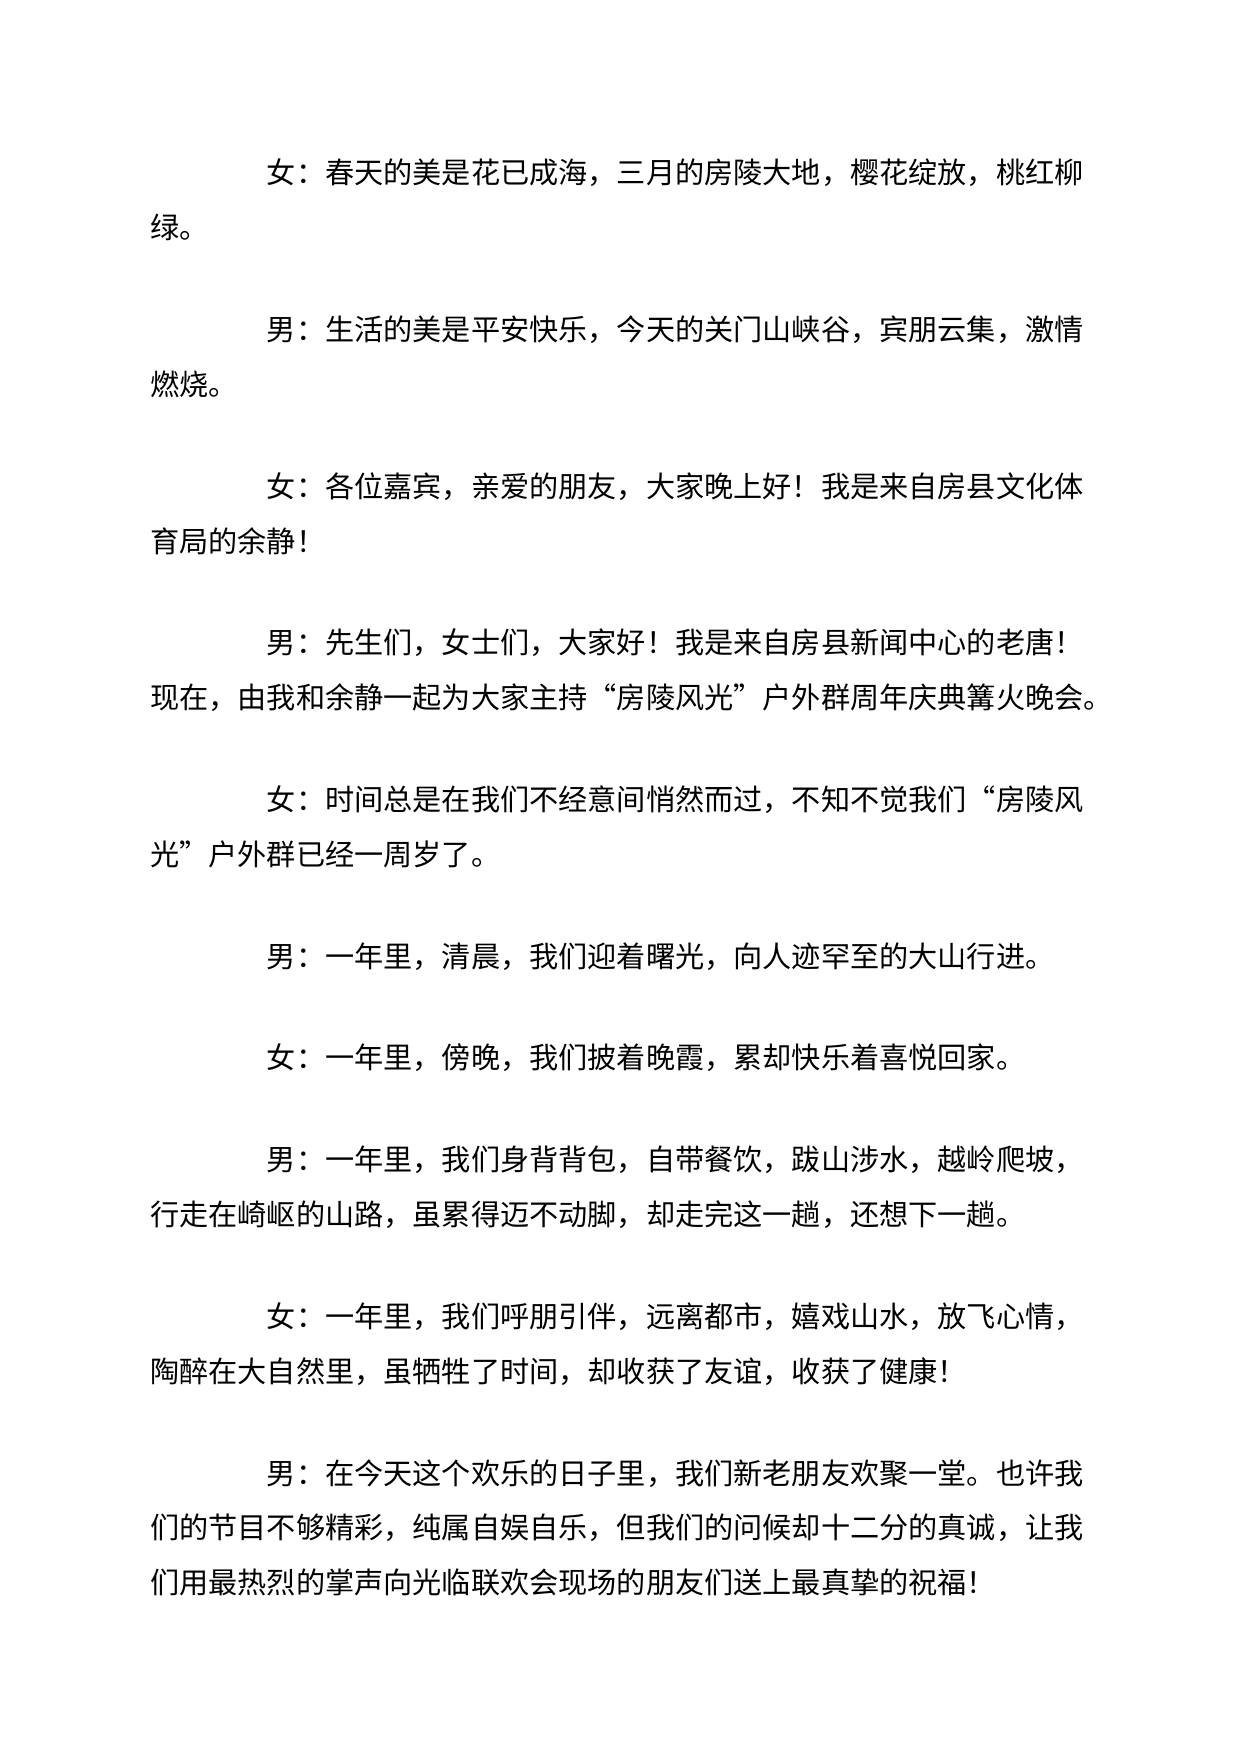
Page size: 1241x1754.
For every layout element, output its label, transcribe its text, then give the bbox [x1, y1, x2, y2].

text 男：一年里，清晨，我们迎着曙光，向人迹罕至的大山行进。 [150, 933, 1090, 976]
text 女：各位嘉宾，亲爱的朋友，大家晚上好！我是来自房县文化体育局的余静！ [150, 463, 1090, 561]
text 女：时间总是在我们不经意间悄然而过，不知不觉我们“房陵风光”户外群已经一周岁了。 [150, 777, 1090, 874]
text 男：在今天这个欢乐的日子里，我们新老朋友欢聚一堂。也许我们的节目不够精彩，纯属自娱自乐，但我们的问候却十二分的真诚，让我们用最热烈的掌声向光临联欢会现场的朋友们送上最真挚的祝福！ [150, 1450, 1090, 1602]
text 男：生活的美是平安快乐，今天的关门山峡谷，宾朋云集，激情燃烧。 [150, 307, 1090, 404]
text 男：先生们，女士们，大家好！我是来自房县新闻中心的老唐！现在，由我和余静一起为大家主持“房陵风光”户外群周年庆典篝火晚会。 [150, 620, 1090, 717]
text 女：一年里，傍晚，我们披着晚霞，累却快乐着喜悦回家。 [150, 1035, 1090, 1077]
text 女：春天的美是花已成海，三月的房陵大地，樱花绽放，桃红柳绿。 [150, 150, 1090, 247]
text 男：一年里，我们身背背包，自带餐饮，跋山涉水，越岭爬坡，行走在崎岖的山路，虽累得迈不动脚，却走完这一趟，还想下一趟。 [150, 1137, 1090, 1234]
text 女：一年里，我们呼朋引伴，远离都市，嬉戏山水，放飞心情，陶醉在大自然里，虽牺牲了时间，却收获了友谊，收获了健康！ [150, 1293, 1090, 1391]
